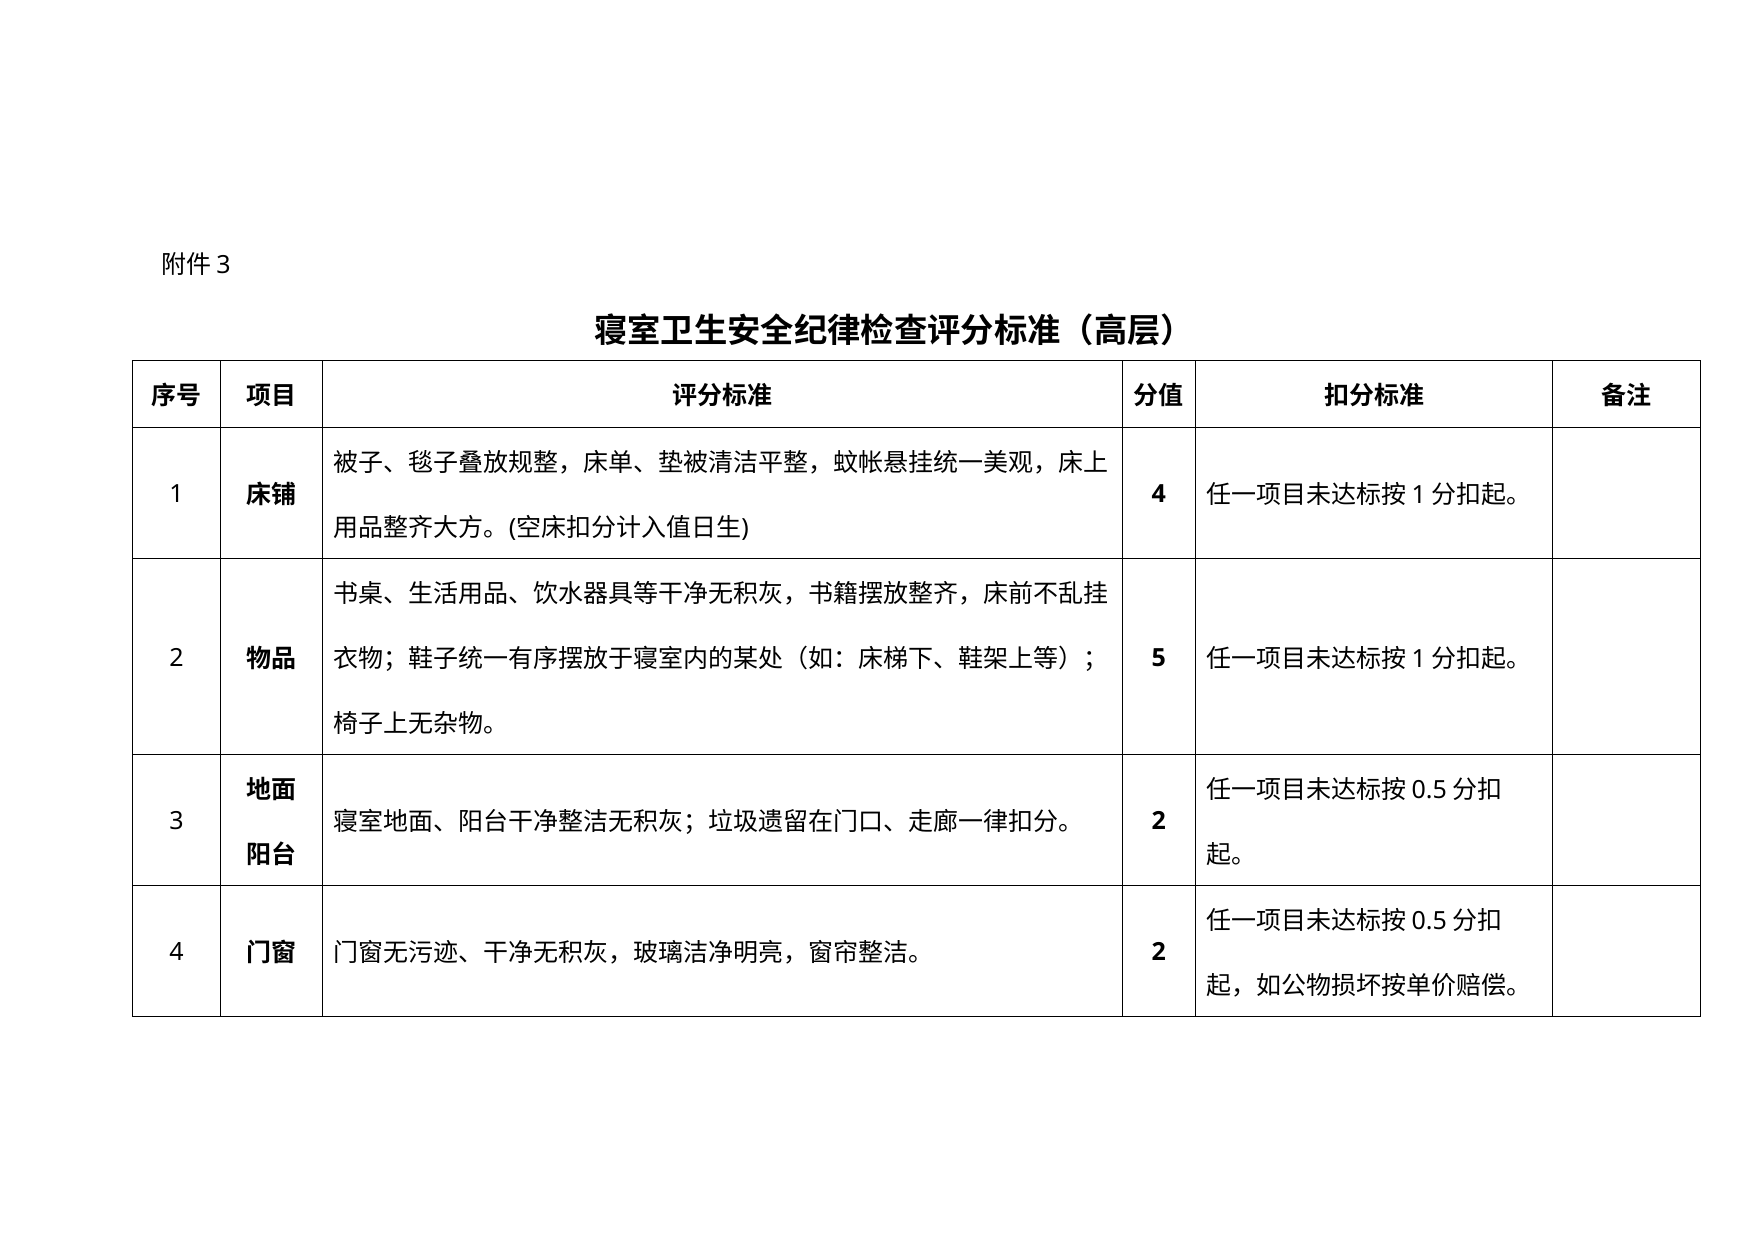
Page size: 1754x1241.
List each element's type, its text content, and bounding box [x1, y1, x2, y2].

table_cell 地面 阳台 [221, 755, 322, 885]
table_header 附件3 寝室卫生安全纪律检查评分标准（高层） [150, 230, 1638, 360]
table_cell [1553, 559, 1700, 754]
table_cell 任一项目未达标按0.5分扣起，如公物损坏按单价赔偿。 [1196, 886, 1552, 1016]
table_cell 2 [1123, 755, 1195, 885]
table_cell 1 [133, 428, 220, 558]
table_cell 寝室地面、阳台干净整洁无积灰；垃圾遗留在门口、走廊一律扣分。 [323, 755, 1122, 885]
table_cell [1553, 886, 1700, 1016]
table_cell 任一项目未达标按1分扣起。 [1196, 559, 1552, 754]
table_cell [1553, 428, 1700, 558]
table_cell 2 [1123, 886, 1195, 1016]
table_cell 任一项目未达标按0.5分扣起。 [1196, 755, 1552, 885]
table_cell 4 [133, 886, 220, 1016]
table_cell 4 [1123, 428, 1195, 558]
table_header 序号 [133, 361, 220, 427]
table_cell 门窗 [221, 886, 322, 1016]
table_cell 被子、毯子叠放规整，床单、垫被清洁平整，蚊帐悬挂统一美观，床上用品整齐大方。(空床扣分计入值日生) [323, 428, 1122, 558]
table_cell 5 [1123, 559, 1195, 754]
table_cell 床铺 [221, 428, 322, 558]
table_header 扣分标准 [1196, 361, 1552, 427]
table_cell 任一项目未达标按1分扣起。 [1196, 428, 1552, 558]
table_cell 门窗无污迹、干净无积灰，玻璃洁净明亮，窗帘整洁。 [323, 886, 1122, 1016]
table_cell [1553, 755, 1700, 885]
table_cell 3 [133, 755, 220, 885]
table_cell 书桌、生活用品、饮水器具等干净无积灰，书籍摆放整齐，床前不乱挂衣物；鞋子统一有序摆放于寝室内的某处（如：床梯下、鞋架上等）；椅子上无杂物。 [323, 559, 1122, 754]
table_header 评分标准 [323, 361, 1122, 427]
table_header 分值 [1123, 361, 1195, 427]
table_header 备注 [1553, 361, 1700, 427]
table_cell 物品 [221, 559, 322, 754]
table_cell 2 [133, 559, 220, 754]
table_header 项目 [221, 361, 322, 427]
